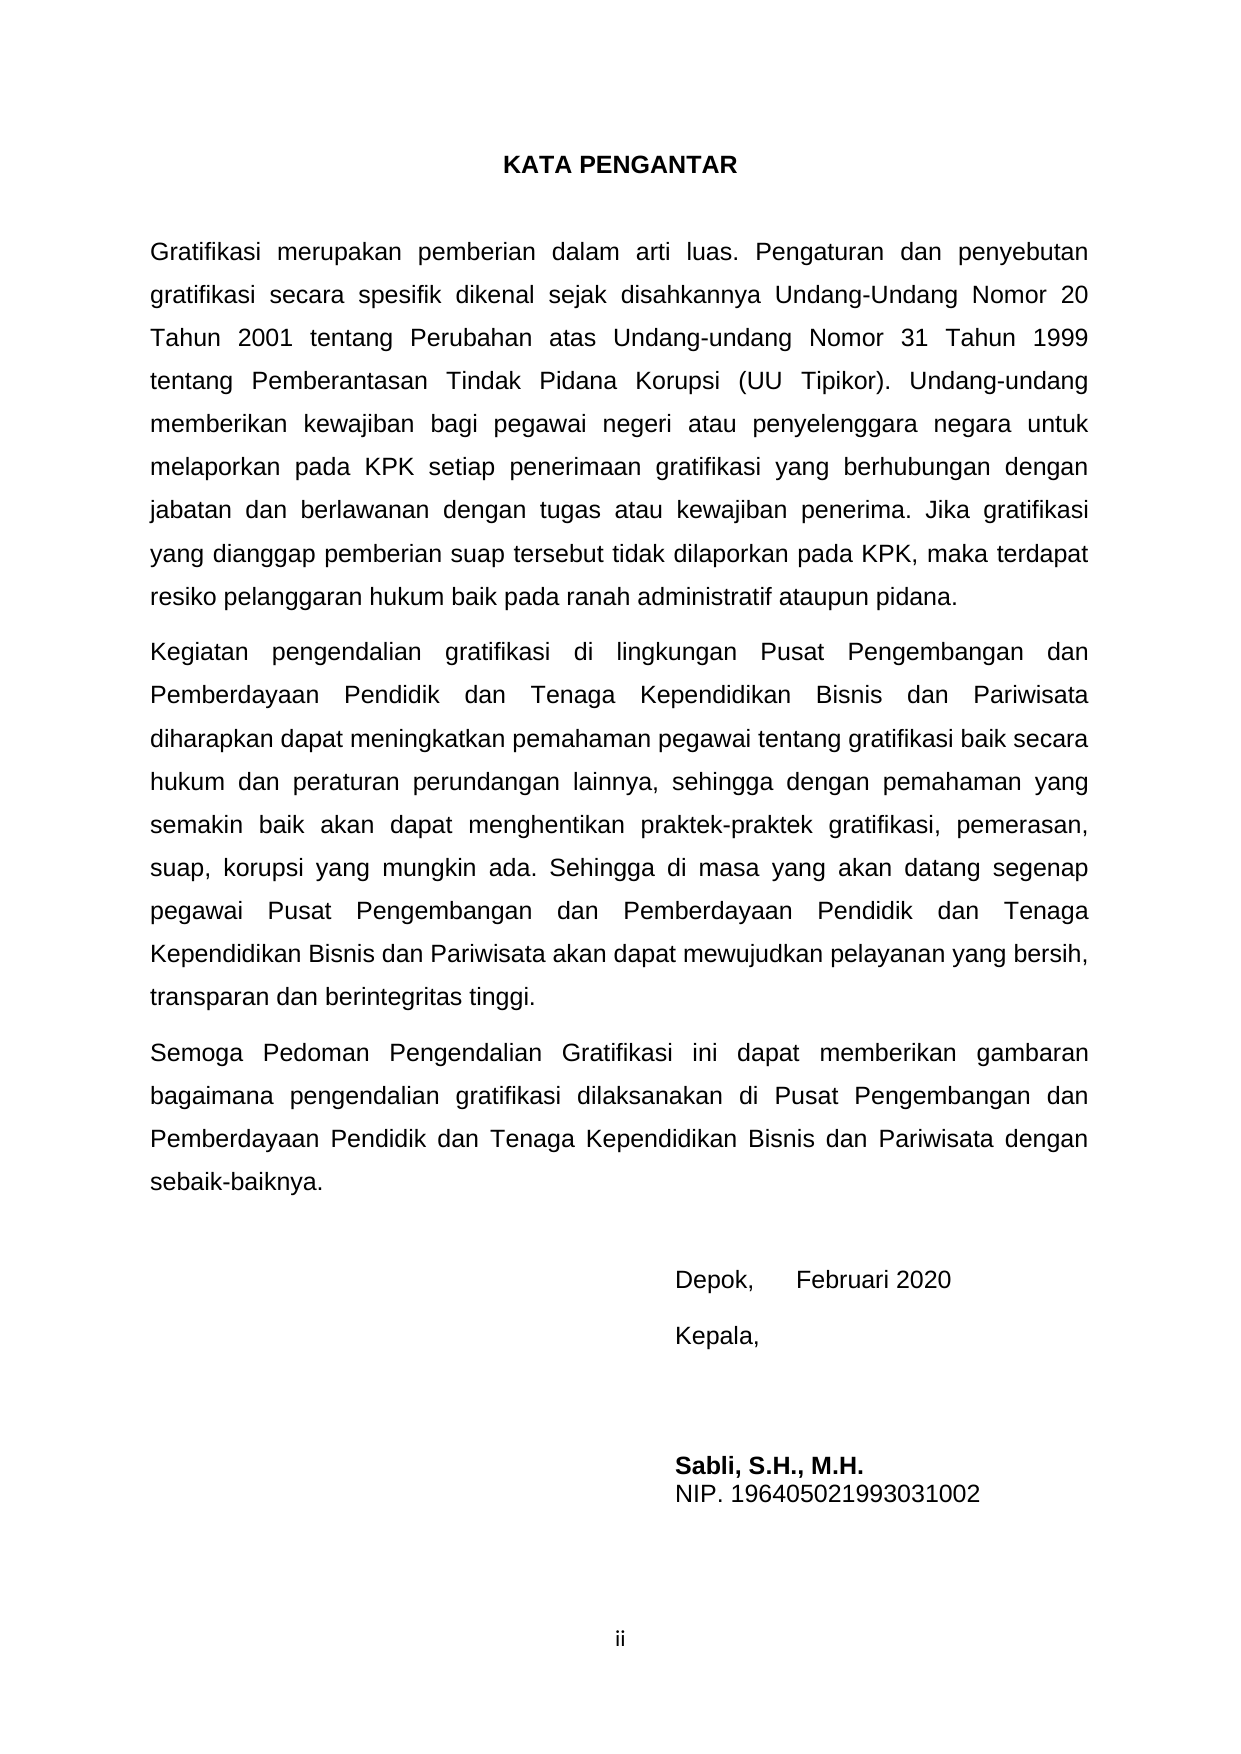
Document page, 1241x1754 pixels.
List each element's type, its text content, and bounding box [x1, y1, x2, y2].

text Semoga Pedoman Pengendalian Gratifikasi ini dapat memberikan gambaran bagaimana pengendalian gratifikasi dilaksanakan di Pusat Pengembangan dan Pemberdayaan Pendidik dan Tenaga Kependidikan Bisnis dan Pariwisata dengan sebaik-baiknya. [150, 1038, 1090, 1196]
text NIP. 196405021993031002 [600, 1479, 1090, 1508]
text Depok, Februari 2020 [675, 1265, 1090, 1294]
text Kegiatan pengendalian gratifikasi di lingkungan Pusat Pengembangan dan Pemberdayaan Pendidik dan Tenaga Kependidikan Bisnis dan Pariwisata diharapkan dapat meningkatkan pemahaman pegawai tentang gratifikasi baik secara hukum dan peraturan perundangan lainnya, sehingga dengan pemahaman yang semakin baik akan dapat menghentikan praktek-praktek gratifikasi, pemerasan, suap, korupsi yang mungkin ada. Sehingga di masa yang akan datang segenap pegawai Pusat Pengembangan dan Pemberdayaan Pendidik dan Tenaga Kependidikan Bisnis dan Pariwisata akan dapat mewujudkan pelayanan yang bersih, transparan dan berintegritas tinggi. [150, 637, 1090, 1011]
text Sabli, S.H., M.H. [675, 1451, 1090, 1479]
subtitle KATA PENGANTAR [150, 150, 1090, 179]
text Gratifikasi merupakan pemberian dalam arti luas. Pengaturan dan penyebutan gratifikasi secara spesifik dikenal sejak disahkannya Undang-Undang Nomor 20 Tahun 2001 tentang Perubahan atas Undang-undang Nomor 31 Tahun 1999 tentang Pemberantasan Tindak Pidana Korupsi (UU Tipikor). Undang-undang memberikan kewajiban bagi pegawai negeri atau penyelenggara negara untuk melaporkan pada KPK setiap penerimaan gratifikasi yang berhubungan dengan jabatan dan berlawanan dengan tugas atau kewajiban penerima. Jika gratifikasi yang dianggap pemberian suap tersebut tidak dilaporkan pada KPK, maka terdapat resiko pelanggaran hukum baik pada ranah administratif ataupun pidana. [150, 237, 1090, 610]
text Kepala, [675, 1321, 1090, 1350]
